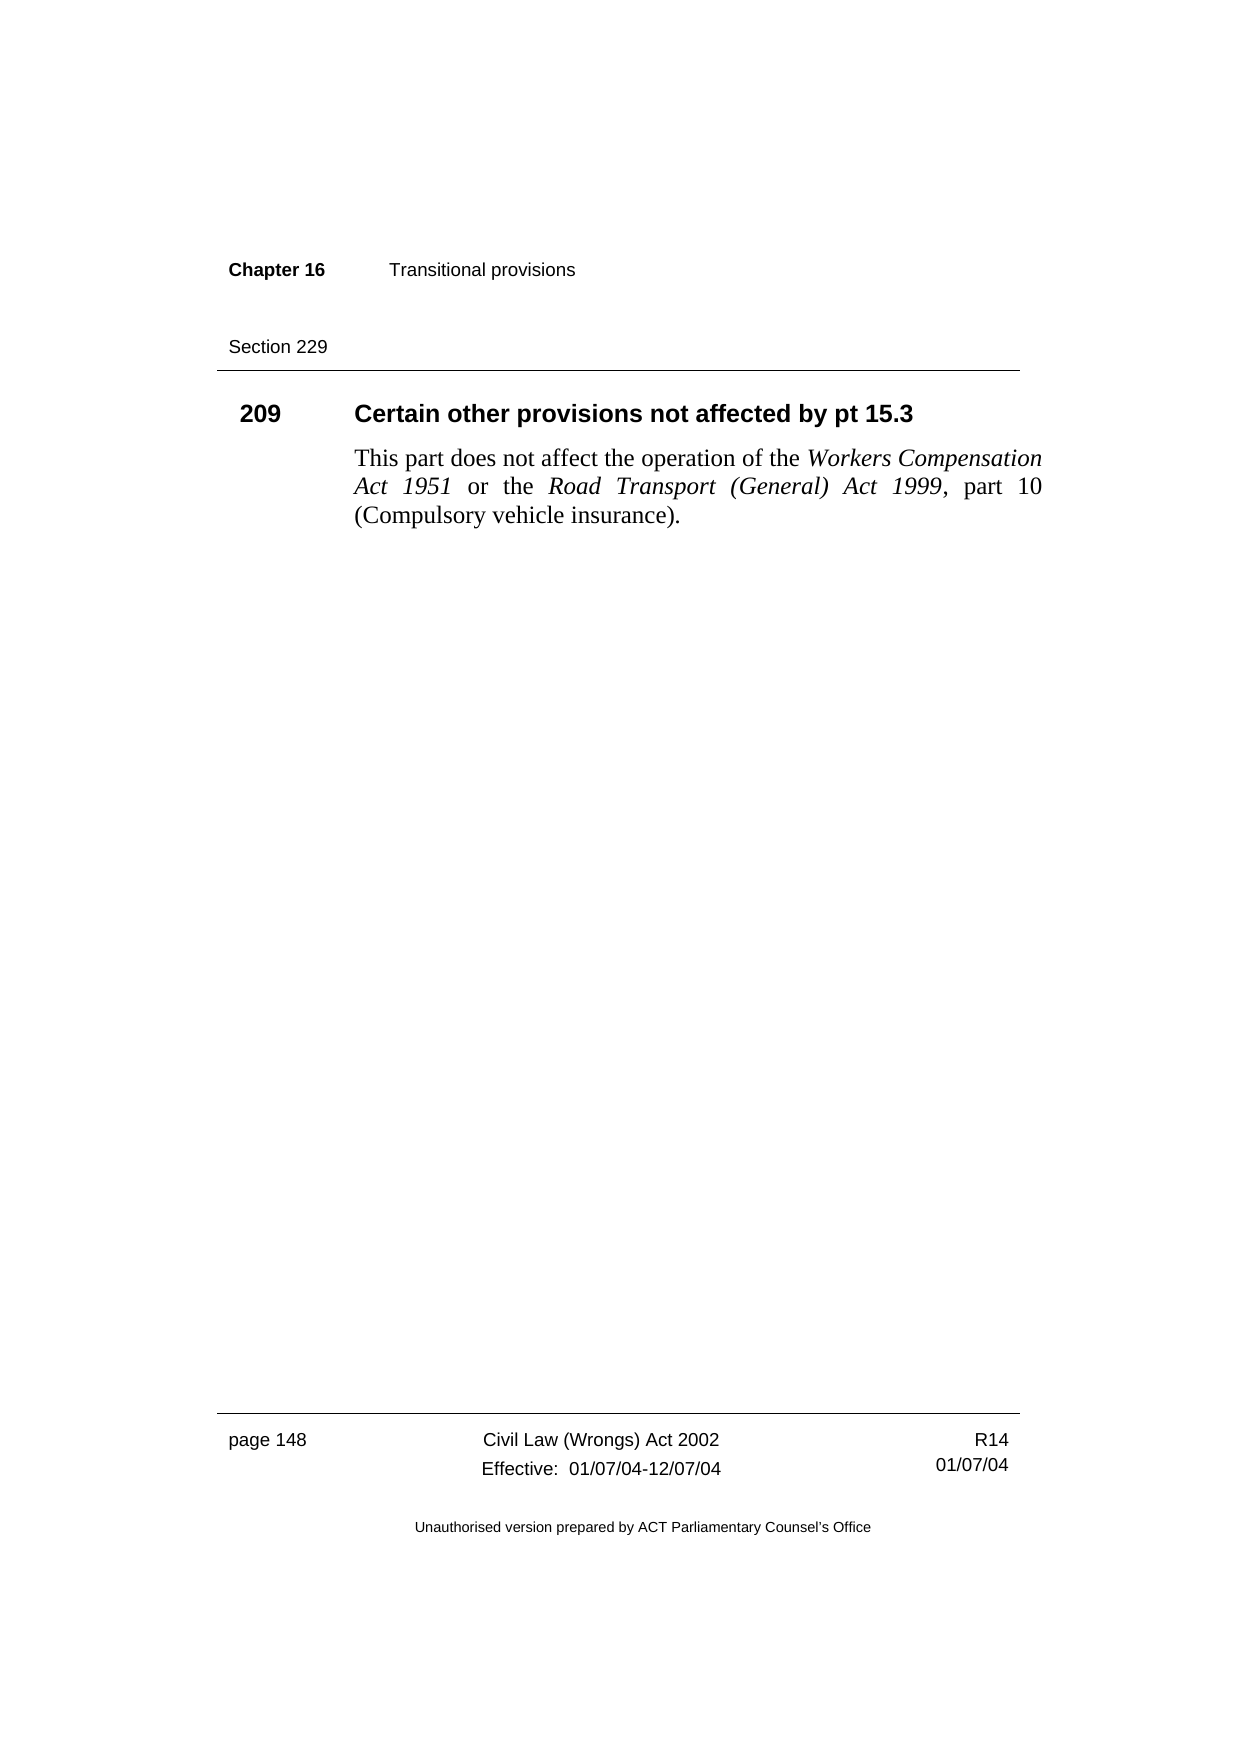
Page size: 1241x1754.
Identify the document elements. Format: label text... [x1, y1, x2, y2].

text 209 Certain other provisions not affected by pt 15.3 [239, 399, 1042, 428]
text This part does not affect the operation of the Workers Compensation Act 1951 or the Road Transport (General) Act 1999, part 10 (Compulsory vehicle insurance). [354, 443, 1042, 529]
